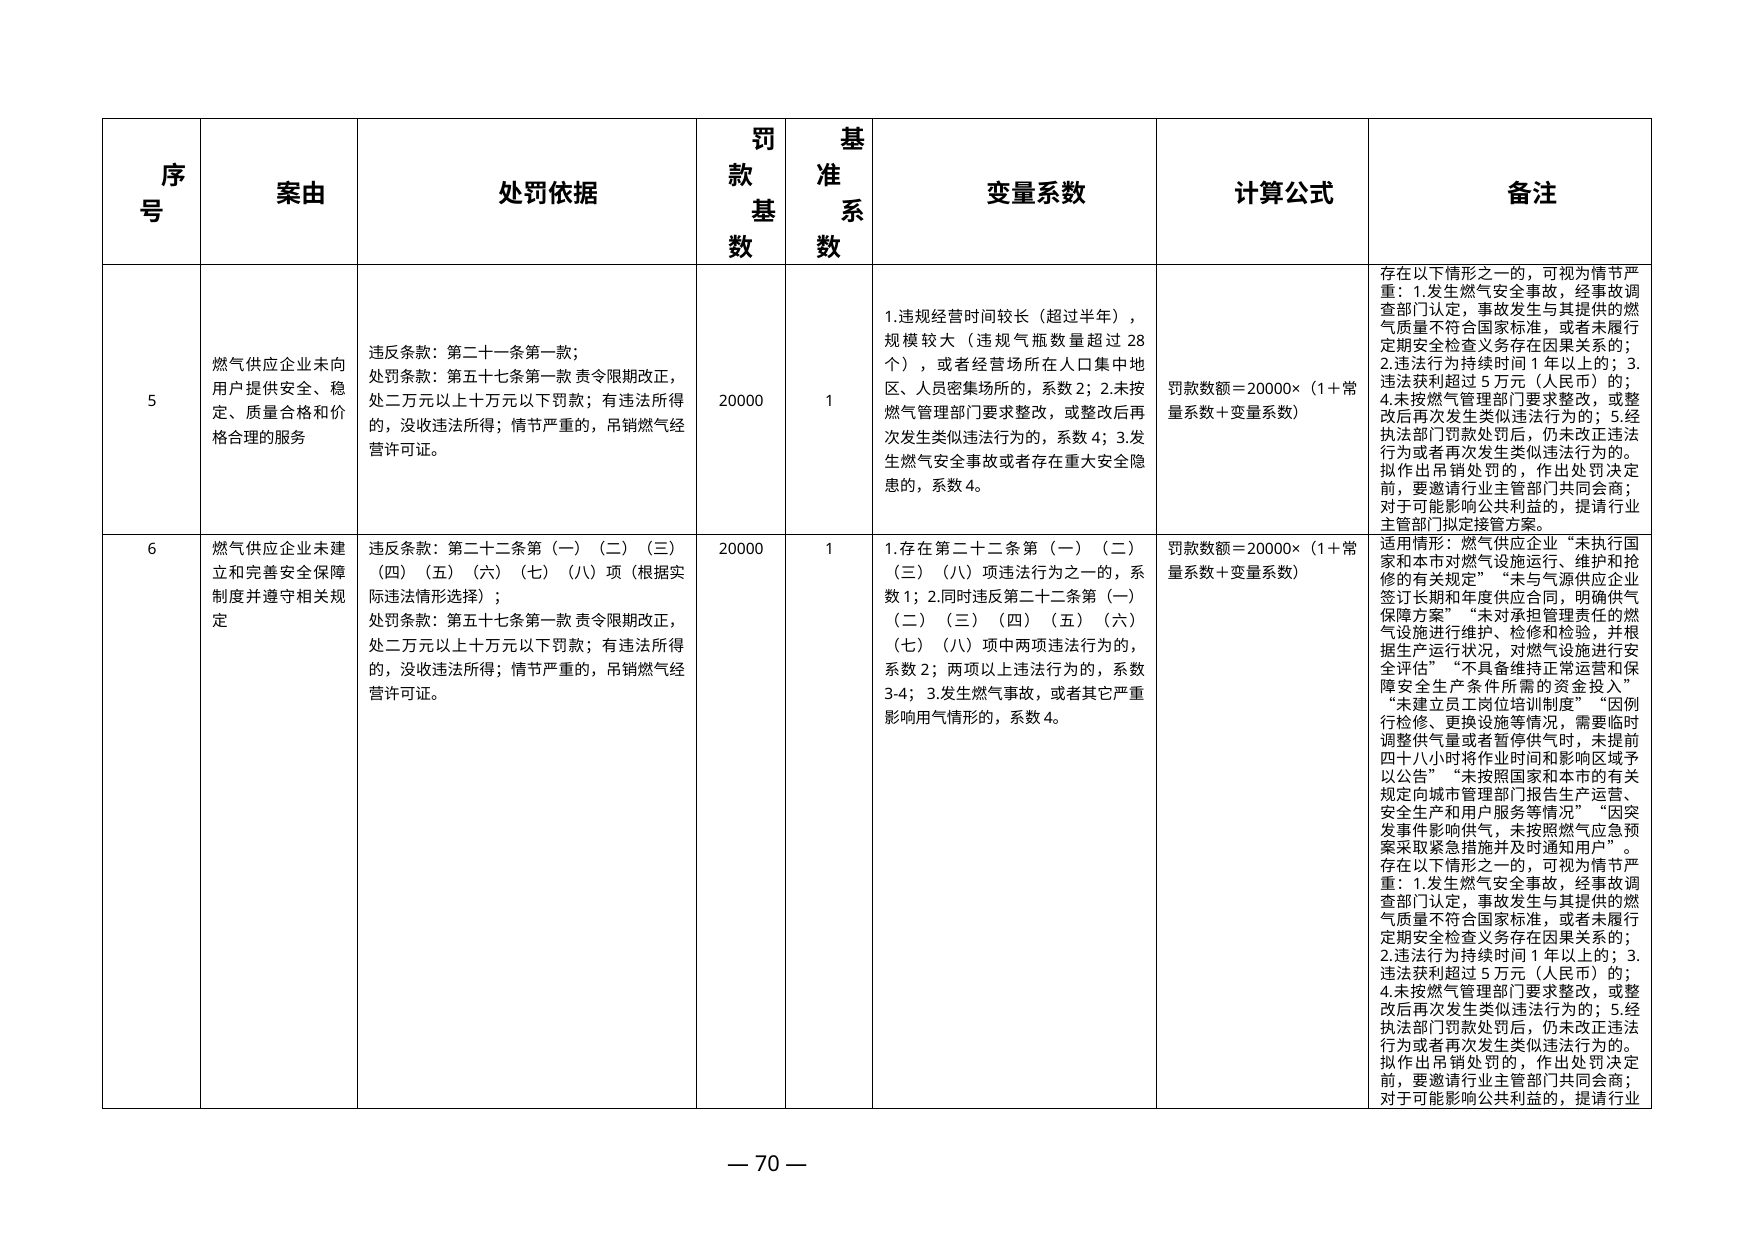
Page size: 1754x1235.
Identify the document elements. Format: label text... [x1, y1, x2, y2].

table_header 罚款 基数 [697, 119, 785, 264]
table_header 序号 [103, 119, 200, 264]
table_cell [873, 535, 1156, 1108]
table_cell 存在以下情形之一的，可视为情节严重：1.发生燃气安全事故，经事故调查部门认定，事故发生与其提供的燃气质量不符合国家标准，或者未履行定期安全检查义务存在因果关系的；2.违法行为持续时间1年以上的；3.违法获利超过5万元（人民币）的； 4.未按燃气管理部门要求整改，或整改后再次发生类似违法行为的；5.经执法部门罚款处罚后，仍未改正违法行为或者再次发生类似违法行为的。拟作出吊销处罚的，作出处罚决定前，要邀请行业主管部门共同会商；对于可能影响公共利益的，提请行业主管部门拟定接管方案。 [1369, 265, 1651, 534]
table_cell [358, 535, 696, 1108]
table_cell 燃气供应企业未向用户提供安全、稳定、质量合格和价格合理的服务 [201, 265, 357, 534]
table_cell 1 [786, 265, 872, 534]
table_cell 罚款数额＝20000×（1＋常量系数＋变量系数） [1157, 265, 1368, 534]
table_cell 燃气供应企业未建立和完善安全保障制度并遵守相关规定 [201, 535, 357, 1108]
table_header 基准 系数 [786, 119, 872, 264]
table_cell 违反条款：第二十一条第一款； 处罚条款：第五十七条第一款 责令限期改正，处二万元以上十万元以下罚款；有违法所得的，没收违法所得；情节严重的，吊销燃气经营许可证。 [358, 265, 696, 534]
table_cell 20000 [697, 535, 785, 1108]
table_header 处罚依据 [358, 119, 696, 264]
table_header 案由 [201, 119, 357, 264]
table_cell 罚款数额＝20000×（1＋常量系数＋变量系数） [1157, 535, 1368, 1108]
table_header 计算公式 [1157, 119, 1368, 264]
table_cell 1 [786, 535, 872, 1108]
table_header 备注 [1369, 119, 1651, 264]
table_cell 5 [103, 265, 200, 534]
table_cell 20000 [697, 265, 785, 534]
table_cell 6 [103, 535, 200, 1108]
table_cell 1.违规经营时间较长（超过半年），规模较大（违规气瓶数量超过28个），或者经营场所在人口集中地区、人员密集场所的，系数2；2.未按燃气管理部门要求整改，或整改后再次发生类似违法行为的，系数4；3.发生燃气安全事故或者存在重大安全隐患的，系数4。 [873, 265, 1156, 534]
table_header 变量系数 [873, 119, 1156, 264]
